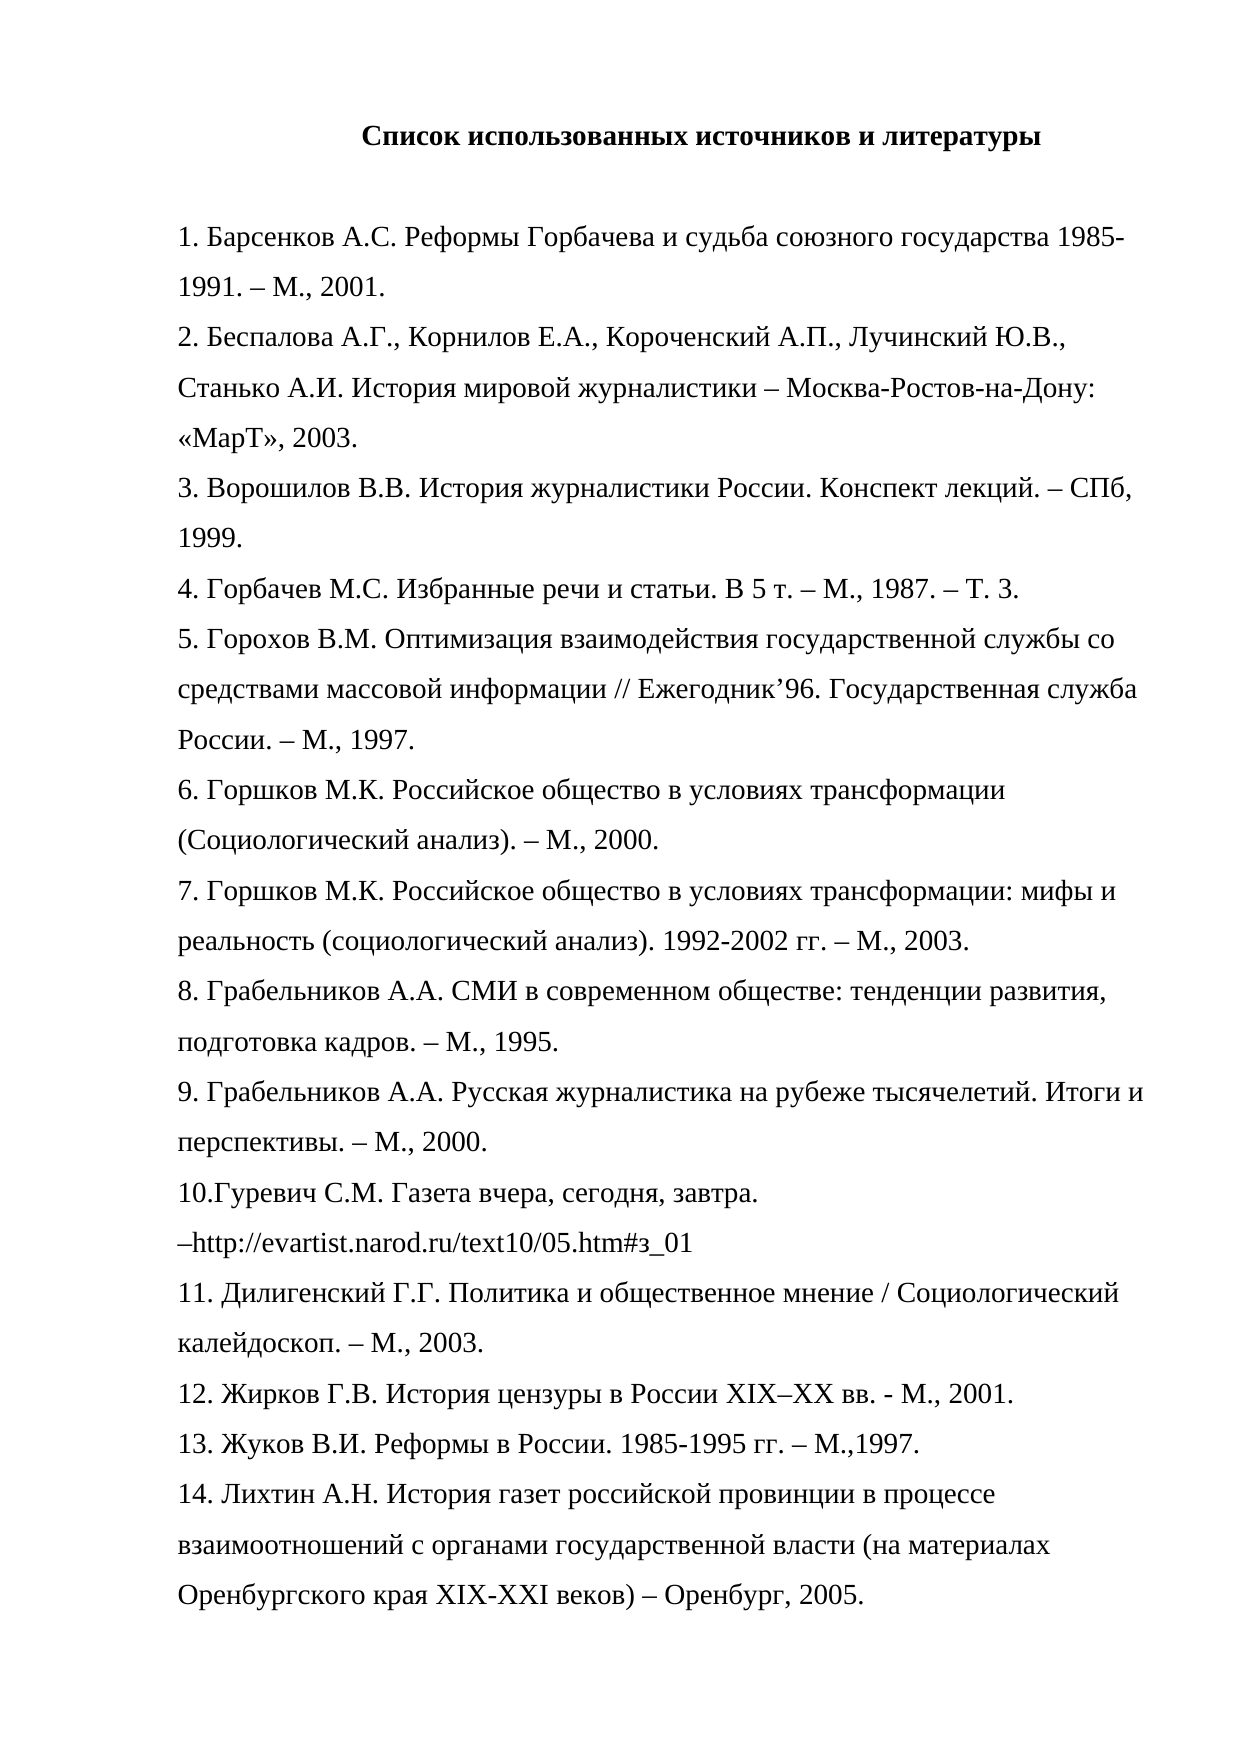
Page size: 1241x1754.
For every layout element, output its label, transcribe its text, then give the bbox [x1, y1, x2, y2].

text 3. Ворошилов В.В. История журналистики России. Конспект лекций. – СПб, 1999. [177, 470, 1152, 554]
text 9. Грабельников А.А. Русская журналистика на рубеже тысячелетий. Итоги и перспективы. – М., 2000. [177, 1074, 1152, 1158]
text 1. Барсенков А.С. Реформы Горбачева и судьба союзного государства 1985-1991. – М., 2001. [177, 219, 1152, 303]
text 14. Лихтин А.Н. История газет российской провинции в процессе взаимоотношений с органами государственной власти (на материалах Оренбургского края XIX-XXI веков) – Оренбург, 2005. [177, 1477, 1152, 1611]
text 11. Дилигенский Г.Г. Политика и общественное мнение / Социологический калейдоскоп. – М., 2003. [177, 1275, 1152, 1359]
text 13. Жуков В.И. Реформы в России. 1985-1995 гг. – М.,1997. [177, 1426, 1152, 1460]
text 6. Горшков М.К. Российское общество в условиях трансформации (Социологический анализ). – М., 2000. [177, 772, 1152, 856]
text 10.Гуревич С.М. Газета вчера, сегодня, завтра. –http://evartist.narod.ru/text10/05.htm#з_01 [177, 1175, 1152, 1258]
text 7. Горшков М.К. Российское общество в условиях трансформации: мифы и реальность (социологический анализ). 1992-2002 гг. – М., 2003. [177, 873, 1152, 957]
text 8. Грабельников А.А. СМИ в современном обществе: тенденции развития, подготовка кадров. – М., 1995. [177, 973, 1152, 1057]
text 5. Горохов В.М. Оптимизация взаимодействия государственной службы со средствами массовой информации // Ежегодник’96. Государственная служба России. – М., 1997. [177, 621, 1152, 755]
text Список использованных источников и литературы [177, 118, 1152, 152]
text 4. Горбачев М.С. Избранные речи и статьи. В 5 т. – М., 1987. – Т. 3. [177, 571, 1152, 604]
text 12. Жирков Г.В. История цензуры в России XIX–XX вв. - М., 2001. [177, 1376, 1152, 1409]
text 2. Беспалова А.Г., Корнилов Е.А., Короченский А.П., Лучинский Ю.В., Станько А.И. История мировой журналистики – Москва-Ростов-на-Дону: «МарТ», 2003. [177, 319, 1152, 453]
